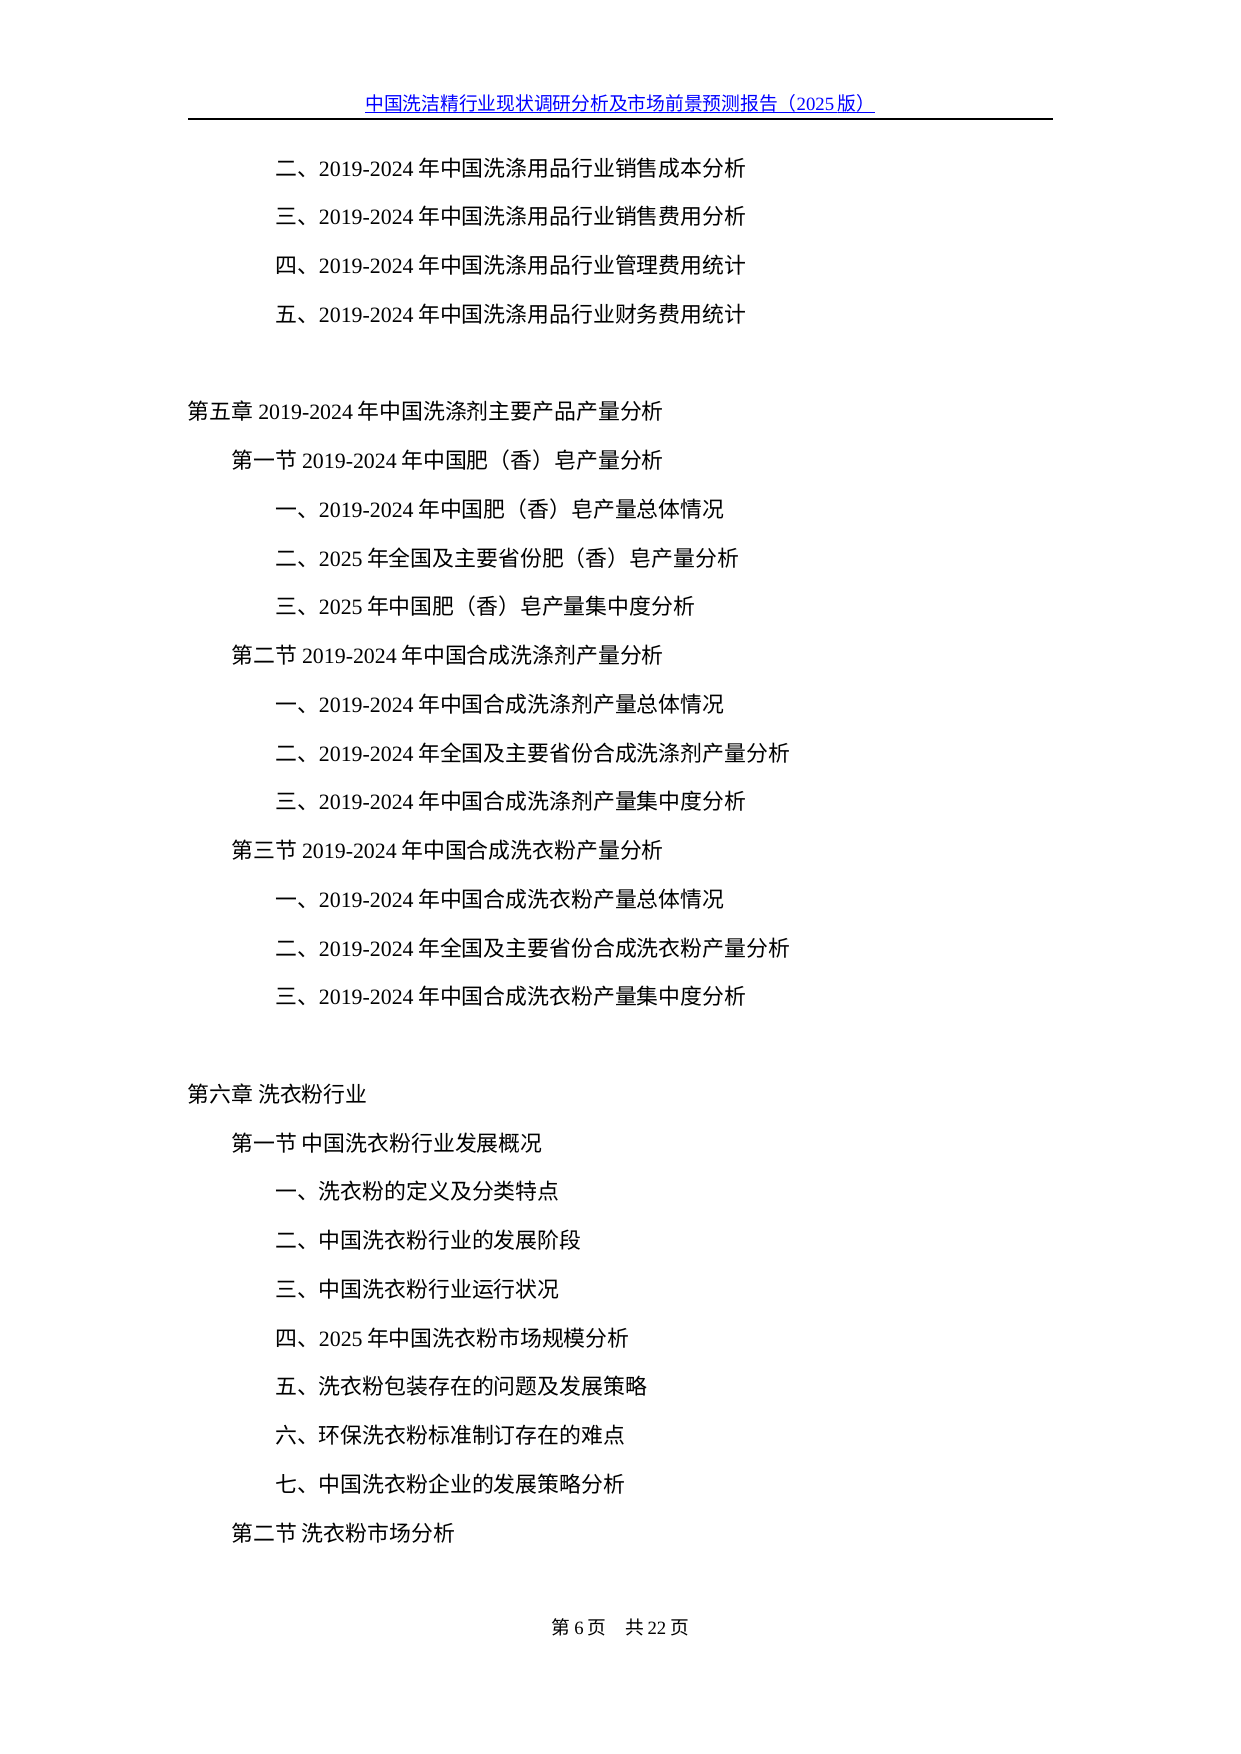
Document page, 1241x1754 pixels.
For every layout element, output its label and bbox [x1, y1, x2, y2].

text [187, 150, 1053, 1548]
